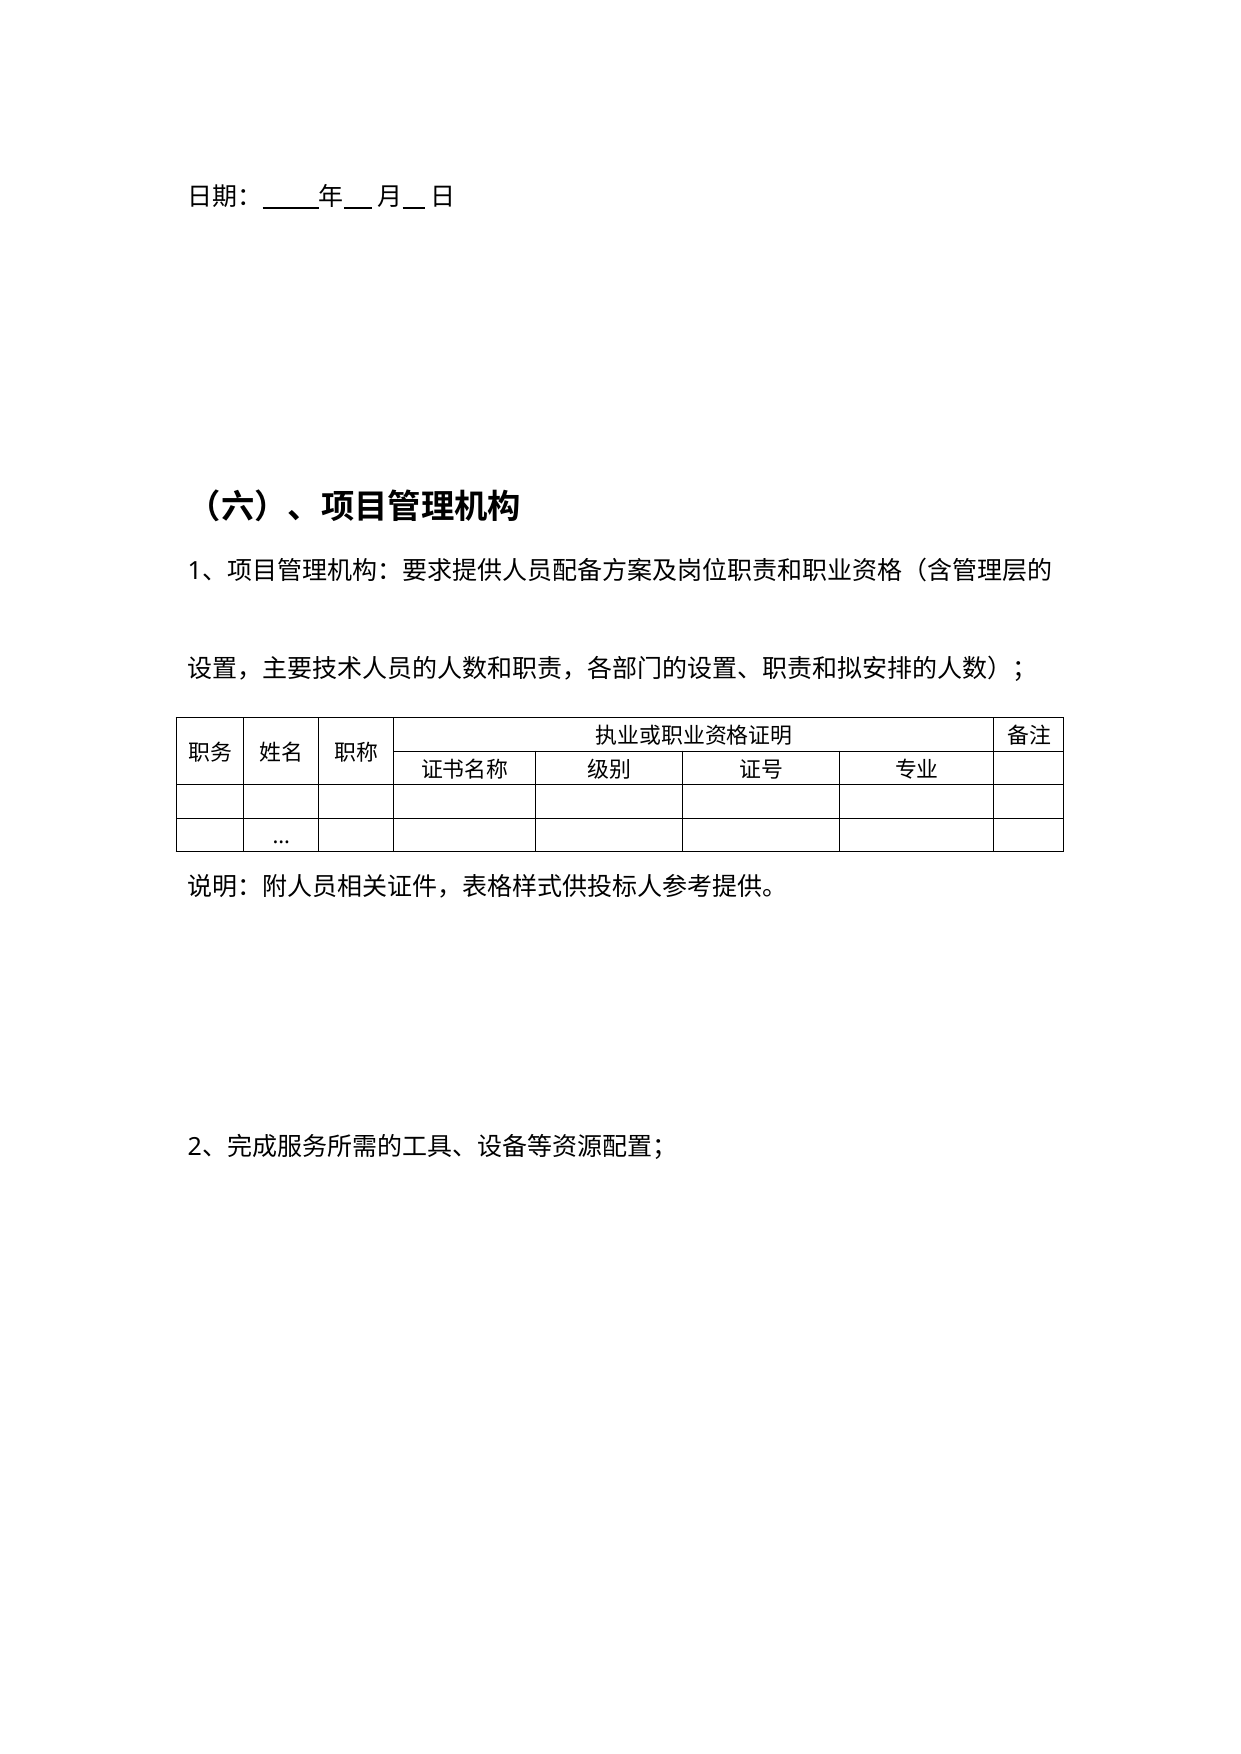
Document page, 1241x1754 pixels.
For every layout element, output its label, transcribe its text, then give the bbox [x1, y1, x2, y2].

table_cell [319, 819, 393, 851]
table_header 职称 [319, 718, 393, 784]
table_cell [840, 819, 993, 851]
table_cell [244, 785, 318, 818]
table_cell [394, 819, 535, 851]
table_cell [994, 819, 1063, 851]
table_cell [536, 819, 682, 851]
table_cell 专业 [840, 752, 993, 784]
table_cell 级别 [536, 752, 682, 784]
table_cell [994, 752, 1063, 784]
list 2、完成服务所需的工具、设备等资源配置；（七）投标人自行编写的技术文件 [187, 1112, 1053, 1177]
table_cell [319, 785, 393, 818]
table_header 姓名 [244, 718, 318, 784]
table_cell [394, 785, 535, 818]
table_header 备注 [994, 718, 1063, 751]
table_cell [683, 785, 839, 818]
text 日期： 年 月 日 [187, 162, 1053, 227]
table_cell ... [244, 819, 318, 851]
table_cell [994, 785, 1063, 818]
table_cell [177, 785, 243, 818]
table_cell [840, 785, 993, 818]
table_cell [536, 785, 682, 818]
list 说明：附人员相关证件，表格样式供投标人参考提供。 [187, 852, 1053, 917]
table_cell 证书名称 [394, 752, 535, 784]
table_cell 证号 [683, 752, 839, 784]
text 1、项目管理机构：要求提供人员配备方案及岗位职责和职业资格（含管理层的设置，主要技术人员的人数和职责，各部门的设置、职责和拟安排的人数）； [187, 536, 1053, 699]
list 、项目管理机构 [187, 471, 1053, 536]
table_header 职务 [177, 718, 243, 784]
table_cell [177, 819, 243, 851]
table_header 执业或职业资格证明 [394, 718, 993, 751]
table_cell [683, 819, 839, 851]
